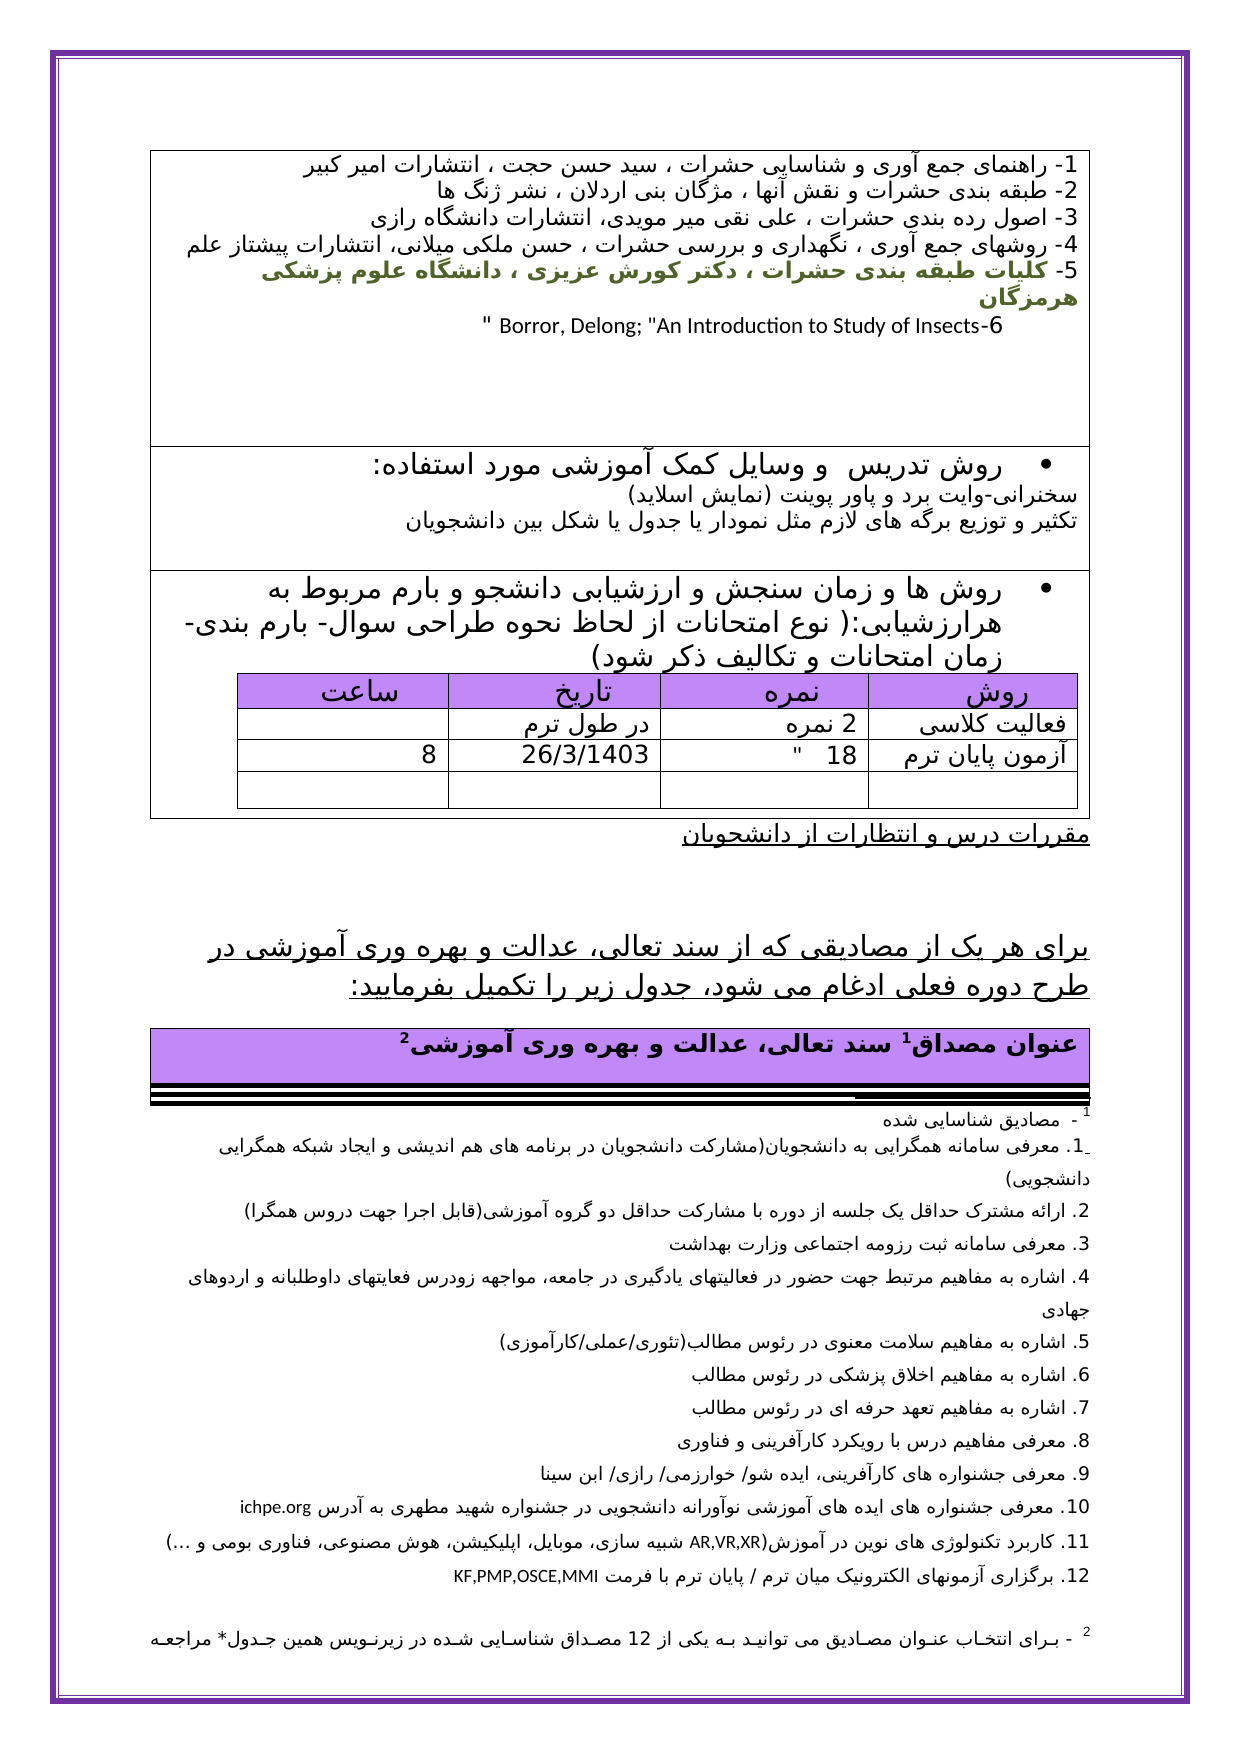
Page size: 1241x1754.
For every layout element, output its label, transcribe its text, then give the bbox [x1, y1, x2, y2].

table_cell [151, 151, 1089, 446]
table_header عنوان مصداق سند تعالی، عدالت و بهره وری آموزشی [151, 1029, 1089, 1083]
table_cell روش تدریس و وسایل کمک آموزشی مورد استفاده: سخنرانی-وایت برد و پاور پوینت (نمایش اسلاید) تکثیر و توزیع برگه های لازم مثل نمودار یا جدول یا شکل بین دانشجویان [151, 447, 1089, 570]
text برای هر یک از مصادیقی که از سند تعالی، عدالت و بهره وری آموزشی در طرح دوره فعلی ادغام می شود، جدول زیر را تکمیل بفرمایید: [150, 929, 1090, 1002]
text مقررات درس و انتظارات از دانشجویان [150, 819, 1090, 848]
table_cell روش ها و زمان سنجش و ارزشیابی دانشجو و بارم مربوط به هرارزشیابی:( نوع امتحانات از لحاظ نحوه طراحی سوال- بارم بندی- زمان امتحانات و تکالیف ذکر شود) [151, 571, 1089, 818]
